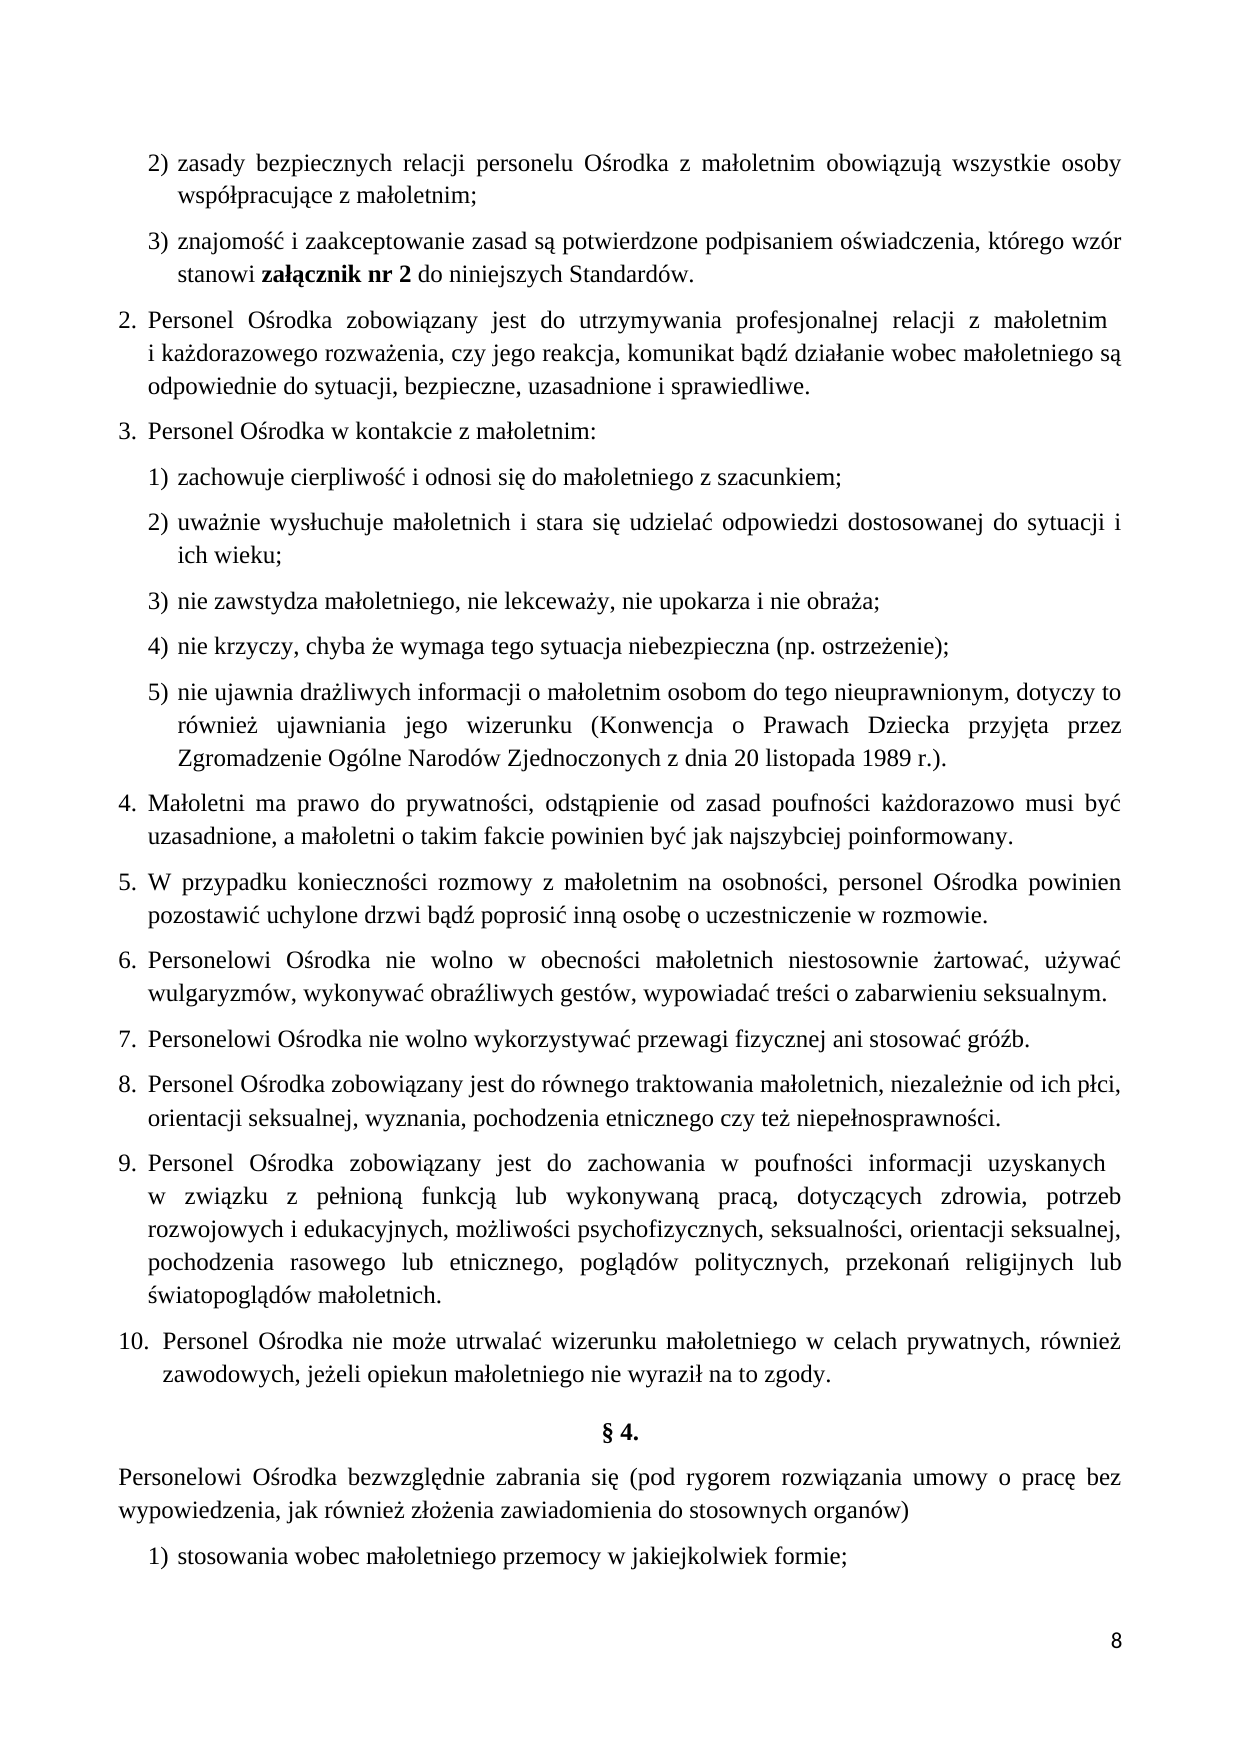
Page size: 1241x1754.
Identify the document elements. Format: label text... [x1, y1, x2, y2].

text Personelowi Ośrodka bezwzględnie zabrania się (pod rygorem rozwiązania umowy o pracę bez wypowiedzenia, jak również złożenia zawiadomienia do stosownych organów) [118, 1462, 1122, 1524]
list Małoletni ma prawo do prywatności, odstąpienie od zasad poufności każdorazowo musi być uzasadnione, a małoletni o takim fakcie powinien być jak najszybciej poinformowany. [118, 788, 1122, 850]
text § 4. [118, 1417, 1122, 1446]
list Personel Ośrodka nie może utrwalać wizerunku małoletniego w celach prywatnych, również zawodowych, jeżeli opiekun małoletniego nie wyraził na to zgody. [118, 1326, 1122, 1387]
list nie ujawnia drażliwych informacji o małoletnim osobom do tego nieuprawnionym, dotyczy to również ujawniania jego wizerunku (Konwencja o Prawach Dziecka przyjęta przez Zgromadzenie Ogólne Narodów Zjednoczonych z dnia 20 listopada 1989 r.). [148, 677, 1122, 772]
list Personel Ośrodka zobowiązany jest do zachowania w poufności informacji uzyskanych w związku z pełnioną funkcją lub wykonywaną pracą, dotyczących zdrowia, potrzeb rozwojowych i edukacyjnych, możliwości psychofizycznych, seksualności, orientacji seksualnej, pochodzenia rasowego lub etnicznego, poglądów politycznych, przekonań religijnych lub światopoglądów małoletnich. [118, 1148, 1122, 1309]
list Personel Ośrodka zobowiązany jest do utrzymywania profesjonalnej relacji z małoletnim i każdorazowego rozważenia, czy jego reakcja, komunikat bądź działanie wobec małoletniego są odpowiednie do sytuacji, bezpieczne, uzasadnione i sprawiedliwe. [118, 305, 1122, 399]
list W przypadku konieczności rozmowy z małoletnim na osobności, personel Ośrodka powinien pozostawić uchylone drzwi bądź poprosić inną osobę o uczestniczenie w rozmowie. [118, 867, 1122, 929]
list zasady bezpiecznych relacji personelu Ośrodka z małoletnim obowiązują wszystkie osoby współpracujące z małoletnim; [148, 148, 1122, 209]
list znajomość i zaakceptowanie zasad są potwierdzone podpisaniem oświadczenia, którego wzór stanowi załącznik nr 2 do niniejszych Standardów. [148, 226, 1122, 288]
list nie krzyczy, chyba że wymaga tego sytuacja niebezpieczna (np. ostrzeżenie); [148, 631, 1122, 660]
list nie zawstydza małoletniego, nie lekceważy, nie upokarza i nie obraża; [148, 586, 1122, 614]
list Personel Ośrodka zobowiązany jest do równego traktowania małoletnich, niezależnie od ich płci, orientacji seksualnej, wyznania, pochodzenia etnicznego czy też niepełnosprawności. [118, 1069, 1122, 1131]
list Personel Ośrodka w kontakcie z małoletnim: [118, 416, 1122, 445]
list Personelowi Ośrodka nie wolno w obecności małoletnich niestosownie żartować, używać wulgaryzmów, wykonywać obraźliwych gestów, wypowiadać treści o zabarwieniu seksualnym. [118, 946, 1122, 1007]
list Personelowi Ośrodka nie wolno wykorzystywać przewagi fizycznej ani stosować gróźb. [118, 1024, 1122, 1053]
list stosowania wobec małoletniego przemocy w jakiejkolwiek formie; [148, 1541, 1122, 1569]
list uważnie wysłuchuje małoletnich i stara się udzielać odpowiedzi dostosowanej do sytuacji i ich wieku; [148, 507, 1122, 569]
list zachowuje cierpliwość i odnosi się do małoletniego z szacunkiem; [148, 462, 1122, 491]
